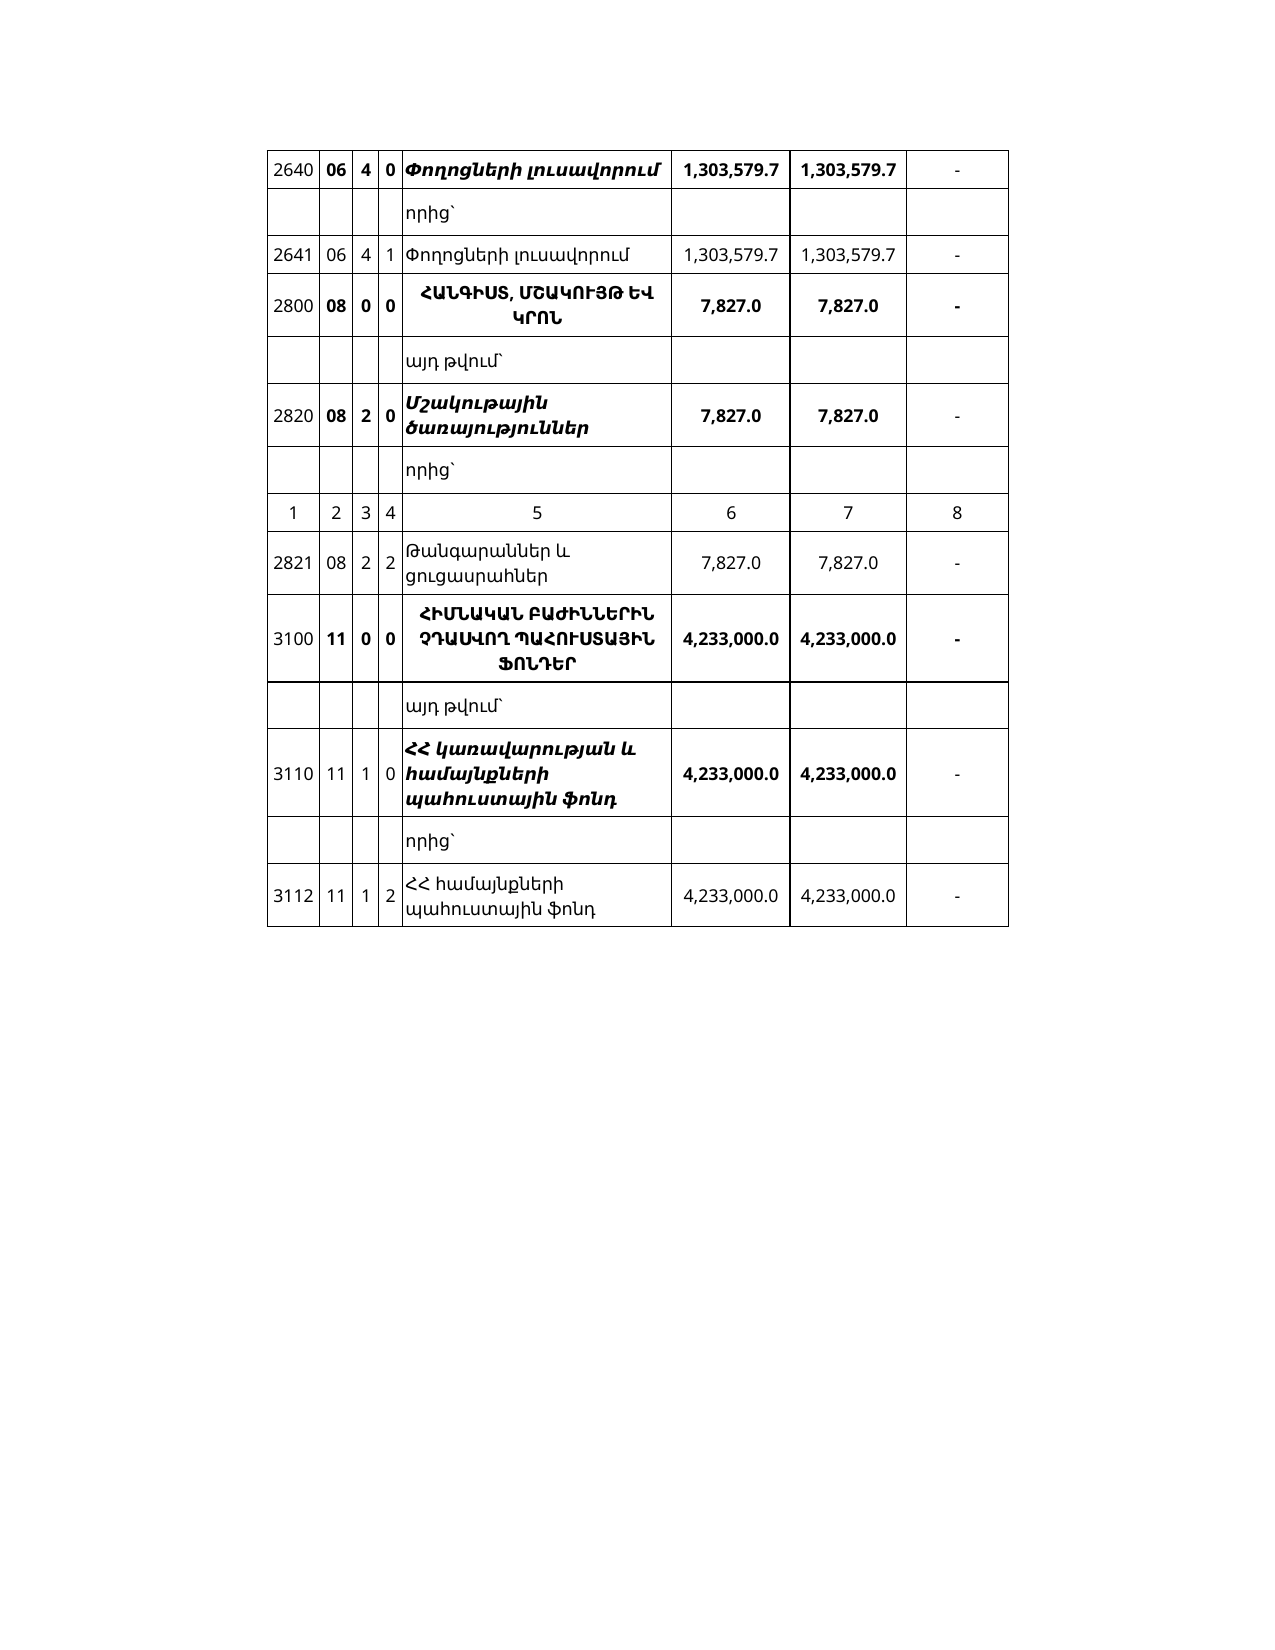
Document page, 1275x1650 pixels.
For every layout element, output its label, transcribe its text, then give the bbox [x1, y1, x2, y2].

table_cell [379, 817, 402, 863]
table_cell 0 [379, 151, 402, 188]
table_cell 7,827.0 [791, 532, 906, 593]
table_cell [268, 447, 319, 493]
table_cell [907, 683, 1008, 728]
table_cell 1 [268, 494, 319, 531]
table_cell 5 [403, 494, 671, 531]
table_cell 6 [672, 494, 789, 531]
table_cell այդ թվում` [403, 337, 671, 383]
table_cell 3110 [268, 729, 319, 816]
table_cell 0 [379, 384, 402, 446]
table_cell [320, 683, 352, 728]
table_cell [791, 817, 906, 863]
table_cell [379, 189, 402, 235]
table_cell [791, 337, 906, 383]
table_cell 2820 [268, 384, 319, 446]
table_cell 1,303,579.7 [791, 151, 906, 188]
table_cell ՀԻՄՆԱԿԱՆ ԲԱԺԻՆՆԵՐԻՆ ՉԴԱՍՎՈՂ ՊԱՀՈՒՍՏԱՅԻՆ ՖՈՆԴԵՐ [403, 595, 671, 681]
table_cell [320, 817, 352, 863]
table_cell - [907, 532, 1008, 593]
table_cell 1 [379, 236, 402, 273]
table_cell [353, 683, 378, 728]
table_cell 4,233,000.0 [791, 729, 906, 816]
table_cell [672, 817, 789, 863]
table_cell [907, 817, 1008, 863]
table_cell [268, 337, 319, 383]
table_cell 08 [320, 384, 352, 446]
table_cell [268, 189, 319, 235]
table_cell 3112 [268, 864, 319, 926]
table_cell 06 [320, 151, 352, 188]
table_cell [379, 447, 402, 493]
table_cell [907, 189, 1008, 235]
table_cell 0 [353, 274, 378, 336]
table_cell 7,827.0 [791, 274, 906, 336]
table_cell 2 [379, 532, 402, 593]
table_cell [379, 683, 402, 728]
table_cell [320, 447, 352, 493]
table_cell - [907, 274, 1008, 336]
table_cell [672, 447, 789, 493]
table_cell - [907, 384, 1008, 446]
table_cell 4,233,000.0 [672, 729, 789, 816]
table_cell 11 [320, 729, 352, 816]
table_cell 0 [379, 274, 402, 336]
table_cell [791, 683, 906, 728]
table_cell 2 [353, 384, 378, 446]
table_cell 08 [320, 274, 352, 336]
table_cell Թանգարաններ և ցուցասրահներ [403, 532, 671, 593]
table_cell այդ թվում` [403, 683, 671, 728]
table_cell 2 [379, 864, 402, 926]
table_cell [791, 447, 906, 493]
table_cell 11 [320, 595, 352, 681]
table_cell [353, 817, 378, 863]
table_cell [268, 683, 319, 728]
table_cell - [907, 236, 1008, 273]
table_cell [672, 189, 789, 235]
table_cell - [907, 595, 1008, 681]
table_cell 1,303,579.7 [672, 151, 789, 188]
table_cell 4,233,000.0 [791, 595, 906, 681]
table_cell Փողոցների լուսավորում [403, 236, 671, 273]
table_cell 0 [353, 595, 378, 681]
table_cell 4 [353, 151, 378, 188]
table_cell 7,827.0 [672, 532, 789, 593]
table_cell 08 [320, 532, 352, 593]
table_cell 2641 [268, 236, 319, 273]
table_cell 8 [907, 494, 1008, 531]
table_cell ՀՀ կառավարության և համայնքների պահուստային ֆոնդ [403, 729, 671, 816]
table_cell 06 [320, 236, 352, 273]
table_cell [320, 337, 352, 383]
table_cell 7 [791, 494, 906, 531]
table_cell 2 [320, 494, 352, 531]
table_cell 11 [320, 864, 352, 926]
table_cell [791, 189, 906, 235]
table_cell 2 [353, 532, 378, 593]
table_cell [672, 683, 789, 728]
table_cell [353, 189, 378, 235]
table_cell 4,233,000.0 [791, 864, 906, 926]
table_cell 1,303,579.7 [791, 236, 906, 273]
table_cell Փողոցների լուսավորում [403, 151, 671, 188]
table_cell որից` [403, 447, 671, 493]
table_cell որից` [403, 189, 671, 235]
table_cell 3 [353, 494, 378, 531]
table_cell [379, 337, 402, 383]
table_cell 3100 [268, 595, 319, 681]
table_cell 0 [379, 729, 402, 816]
table_cell [353, 337, 378, 383]
table_cell [907, 337, 1008, 383]
table_cell 2640 [268, 151, 319, 188]
table_cell 7,827.0 [672, 384, 789, 446]
table_cell 4,233,000.0 [672, 864, 789, 926]
table_cell ՀԱՆԳԻՍՏ, ՄՇԱԿՈՒՅԹ ԵՎ ԿՐՈՆ [403, 274, 671, 336]
table_cell 0 [379, 595, 402, 681]
table_cell Մշակութային ծառայություններ [403, 384, 671, 446]
table_cell 1 [353, 864, 378, 926]
table_cell 4 [353, 236, 378, 273]
table_cell [320, 189, 352, 235]
table_cell - [907, 864, 1008, 926]
table_cell 7,827.0 [672, 274, 789, 336]
table_cell - [907, 729, 1008, 816]
table_cell 7,827.0 [791, 384, 906, 446]
table_cell - [907, 151, 1008, 188]
table_cell [672, 337, 789, 383]
table_cell [353, 447, 378, 493]
table_cell 4 [379, 494, 402, 531]
table_cell [907, 447, 1008, 493]
table_cell 4,233,000.0 [672, 595, 789, 681]
table_cell ՀՀ համայնքների պահուստային ֆոնդ [403, 864, 671, 926]
table_cell 2821 [268, 532, 319, 593]
table_cell [268, 817, 319, 863]
table_cell 2800 [268, 274, 319, 336]
table_cell 1 [353, 729, 378, 816]
table_cell որից` [403, 817, 671, 863]
table_cell 1,303,579.7 [672, 236, 789, 273]
